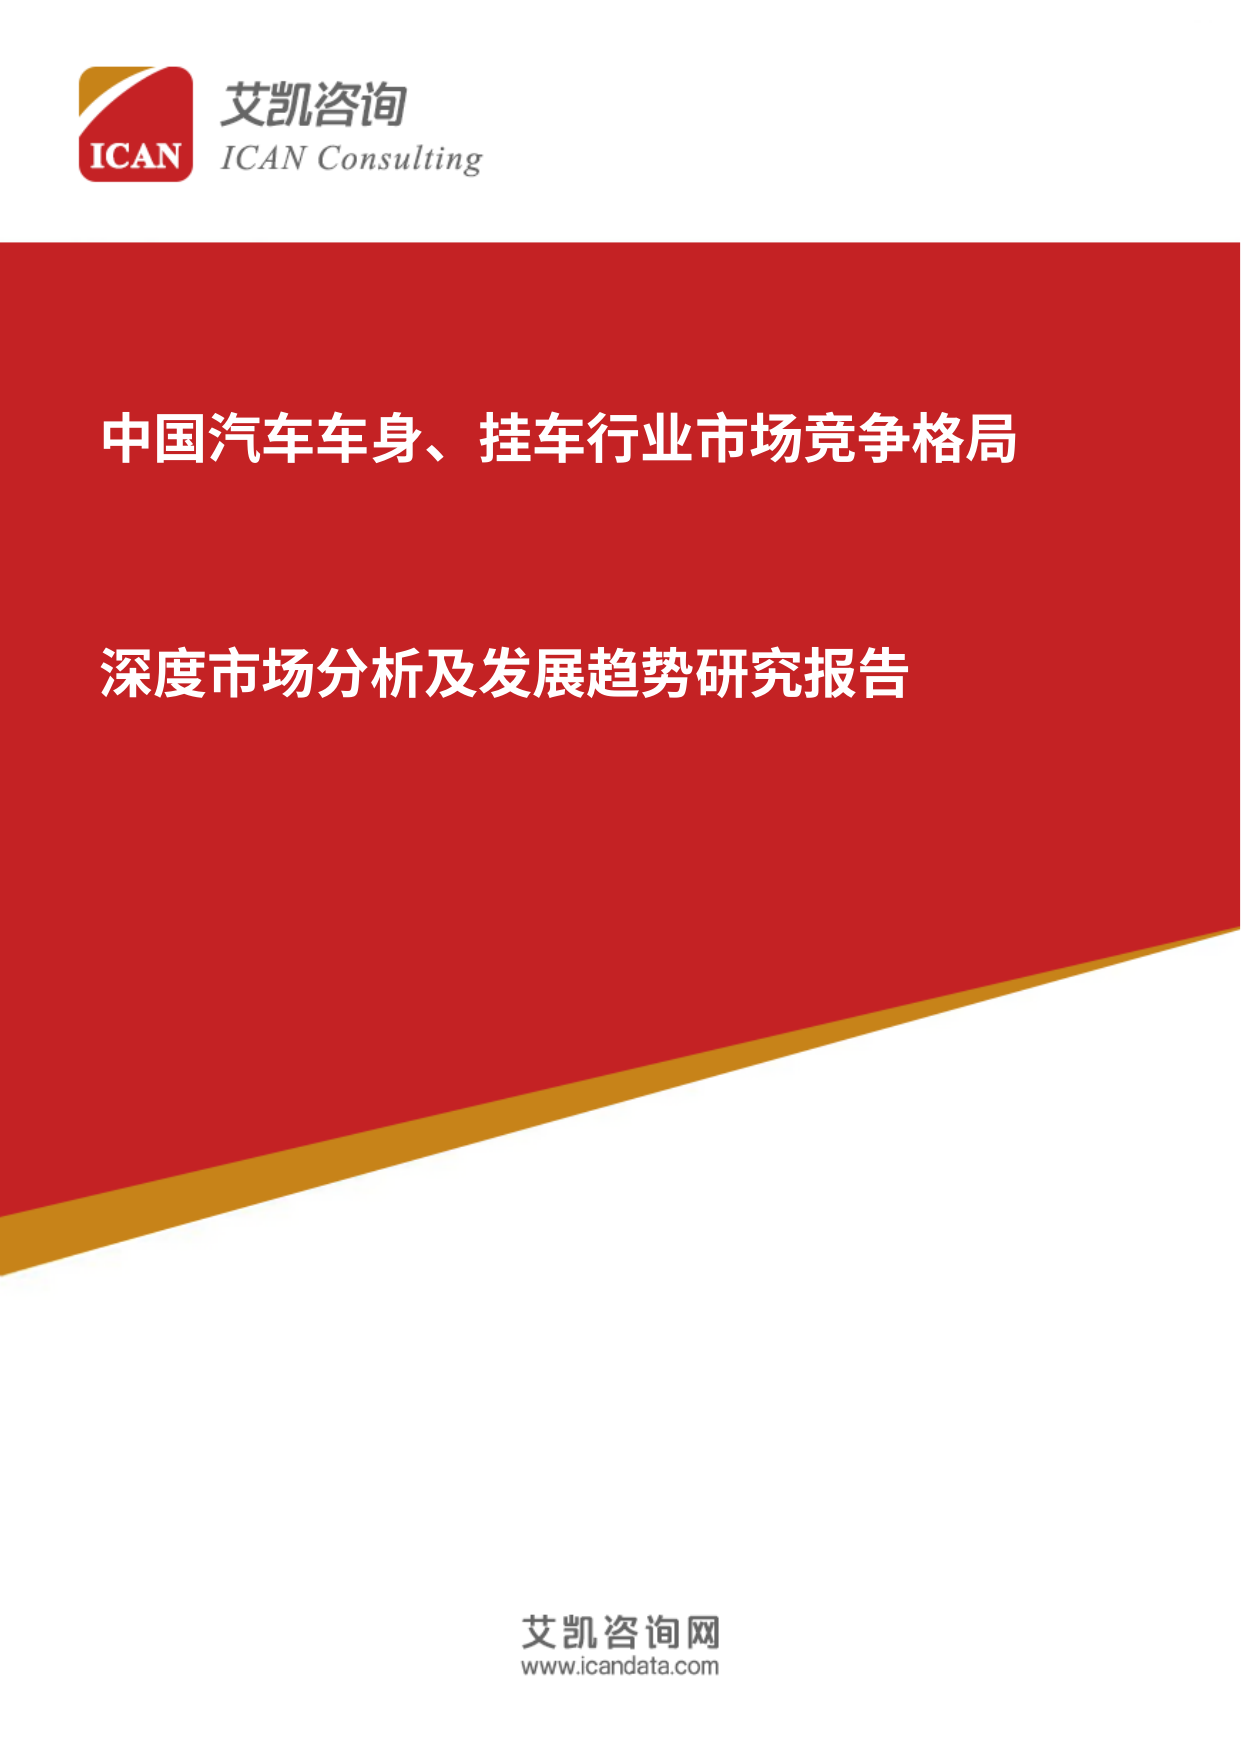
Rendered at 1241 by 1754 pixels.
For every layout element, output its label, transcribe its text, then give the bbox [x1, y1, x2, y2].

subtitle 中国汽车车身、挂车行业市场竞争格局深度市场分析及发展趋势研究报告 [99, 386, 1053, 718]
picture [0, 5, 1241, 1754]
